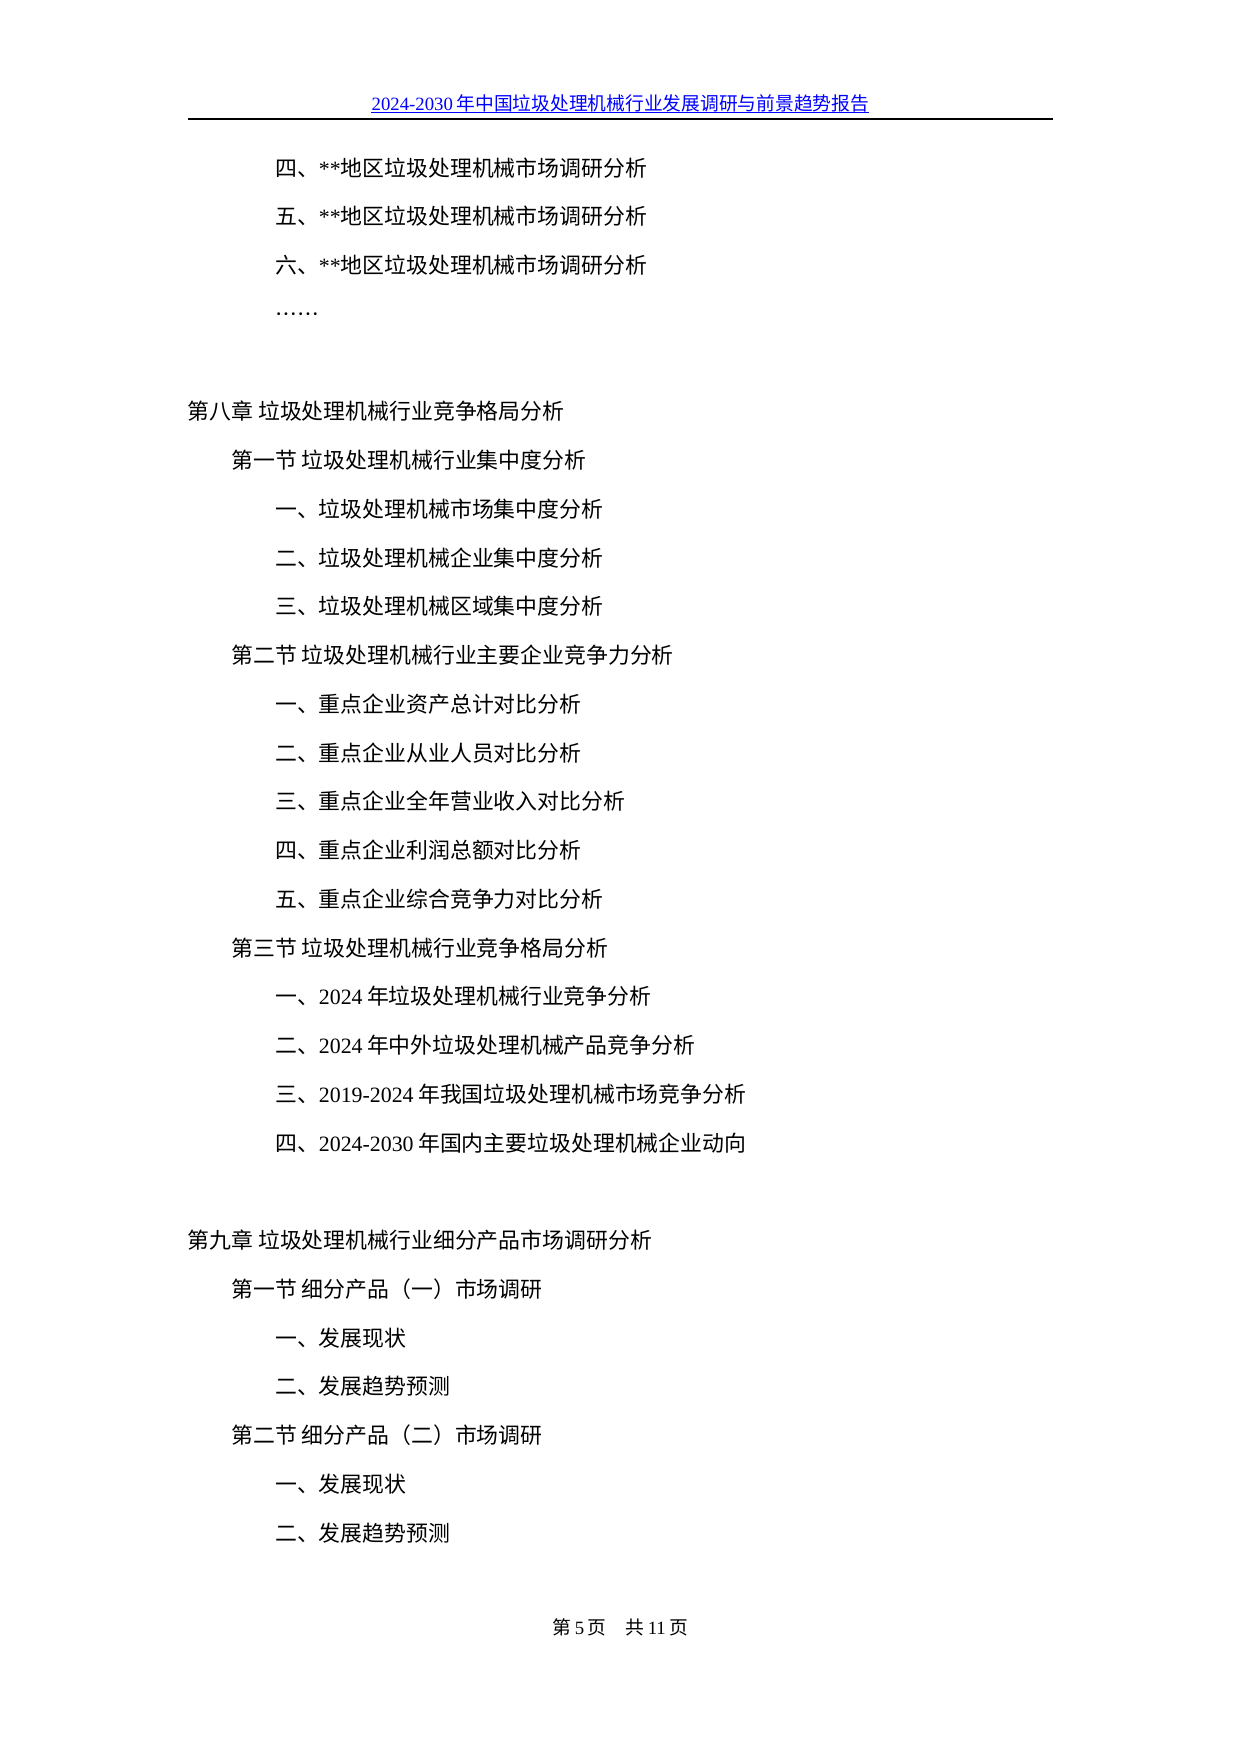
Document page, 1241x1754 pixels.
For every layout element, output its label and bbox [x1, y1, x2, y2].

text [187, 150, 1053, 1548]
